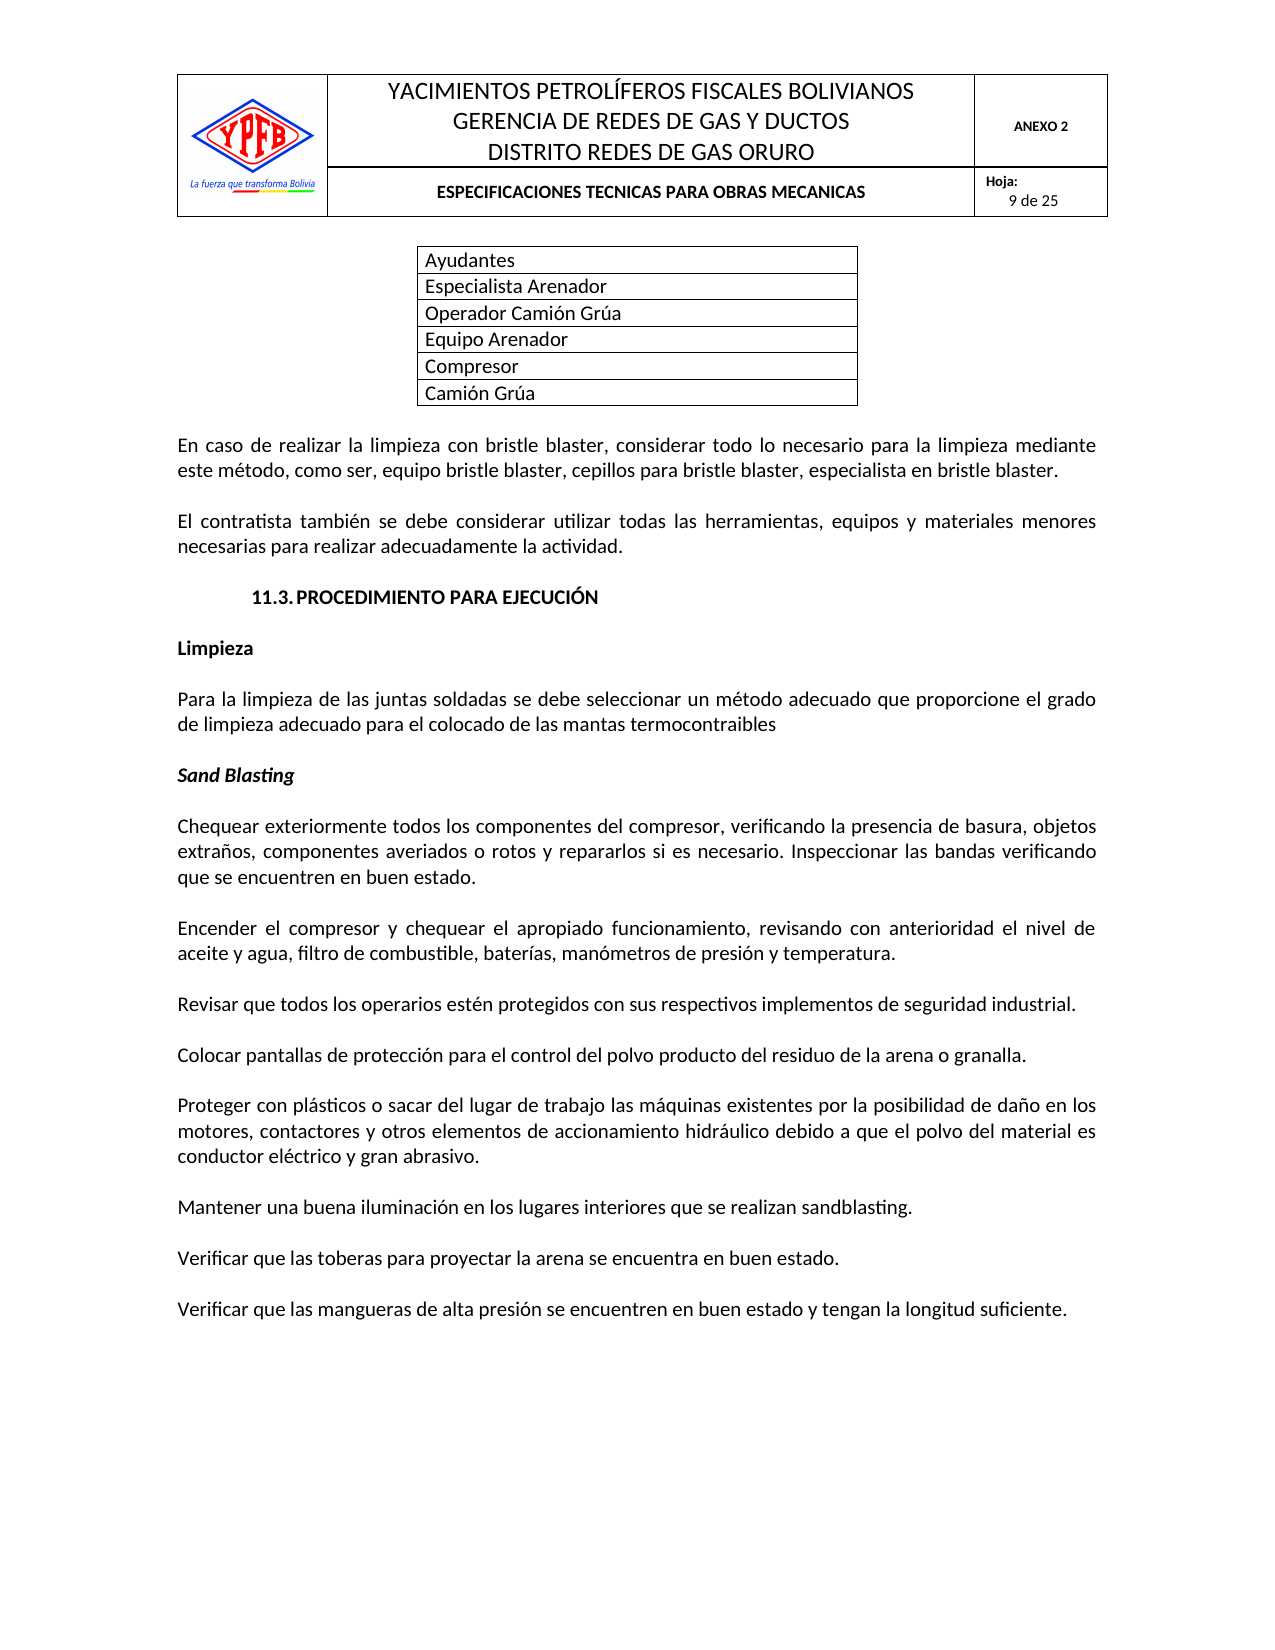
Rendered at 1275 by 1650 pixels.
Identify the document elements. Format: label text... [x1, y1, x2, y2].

list PROCEDIMIENTO PARA EJECUCIÓN [251, 584, 1098, 610]
text Verificar que las toberas para proyectar la arena se encuentra en buen estado. [177, 1245, 1098, 1271]
picture [188, 93, 316, 198]
text Sand Blasting [177, 762, 1098, 788]
table_cell Ayudantes [418, 247, 857, 272]
table_cell Camión Grúa [418, 380, 857, 405]
text Colocar pantallas de protección para el control del polvo producto del residuo de la arena o granalla. [177, 1042, 1098, 1067]
text Para la limpieza de las juntas soldadas se debe seleccionar un método adecuado que proporcione el grado de limpieza adecuado para el colocado de las mantas termocontraibles [177, 686, 1098, 737]
text Encender el compresor y chequear el apropiado funcionamiento, revisando con anterioridad el nivel de aceite y agua, filtro de combustible, baterías, manómetros de presión y temperatura. [177, 915, 1098, 966]
table_cell Especialista Arenador [418, 274, 857, 299]
text En caso de realizar la limpieza con bristle blaster, considerar todo lo necesario para la limpieza mediante este método, como ser, equipo bristle blaster, cepillos para bristle blaster, especialista en bristle blaster. [177, 432, 1098, 483]
text Mantener una buena iluminación en los lugares interiores que se realizan sandblasting. [177, 1194, 1098, 1220]
text Revisar que todos los operarios estén protegidos con sus respectivos implementos de seguridad industrial. [177, 991, 1098, 1016]
text Chequear exteriormente todos los componentes del compresor, verificando la presencia de basura, objetos extraños, componentes averiados o rotos y repararlos si es necesario. Inspeccionar las bandas verificando que se encuentren en buen estado. [177, 813, 1098, 889]
text Limpieza [177, 635, 1098, 661]
table_cell Equipo Arenador [418, 327, 857, 352]
text El contratista también se debe considerar utilizar todas las herramientas, equipos y materiales menores necesarias para realizar adecuadamente la actividad. [177, 508, 1098, 559]
table_cell Operador Camión Grúa [418, 300, 857, 326]
text Proteger con plásticos o sacar del lugar de trabajo las máquinas existentes por la posibilidad de daño en los motores, contactores y otros elementos de accionamiento hidráulico debido a que el polvo del material es conductor eléctrico y gran abrasivo. [177, 1093, 1098, 1169]
table_cell Compresor [418, 353, 857, 379]
text Verificar que las mangueras de alta presión se encuentren en buen estado y tengan la longitud suficiente. [177, 1296, 1098, 1321]
